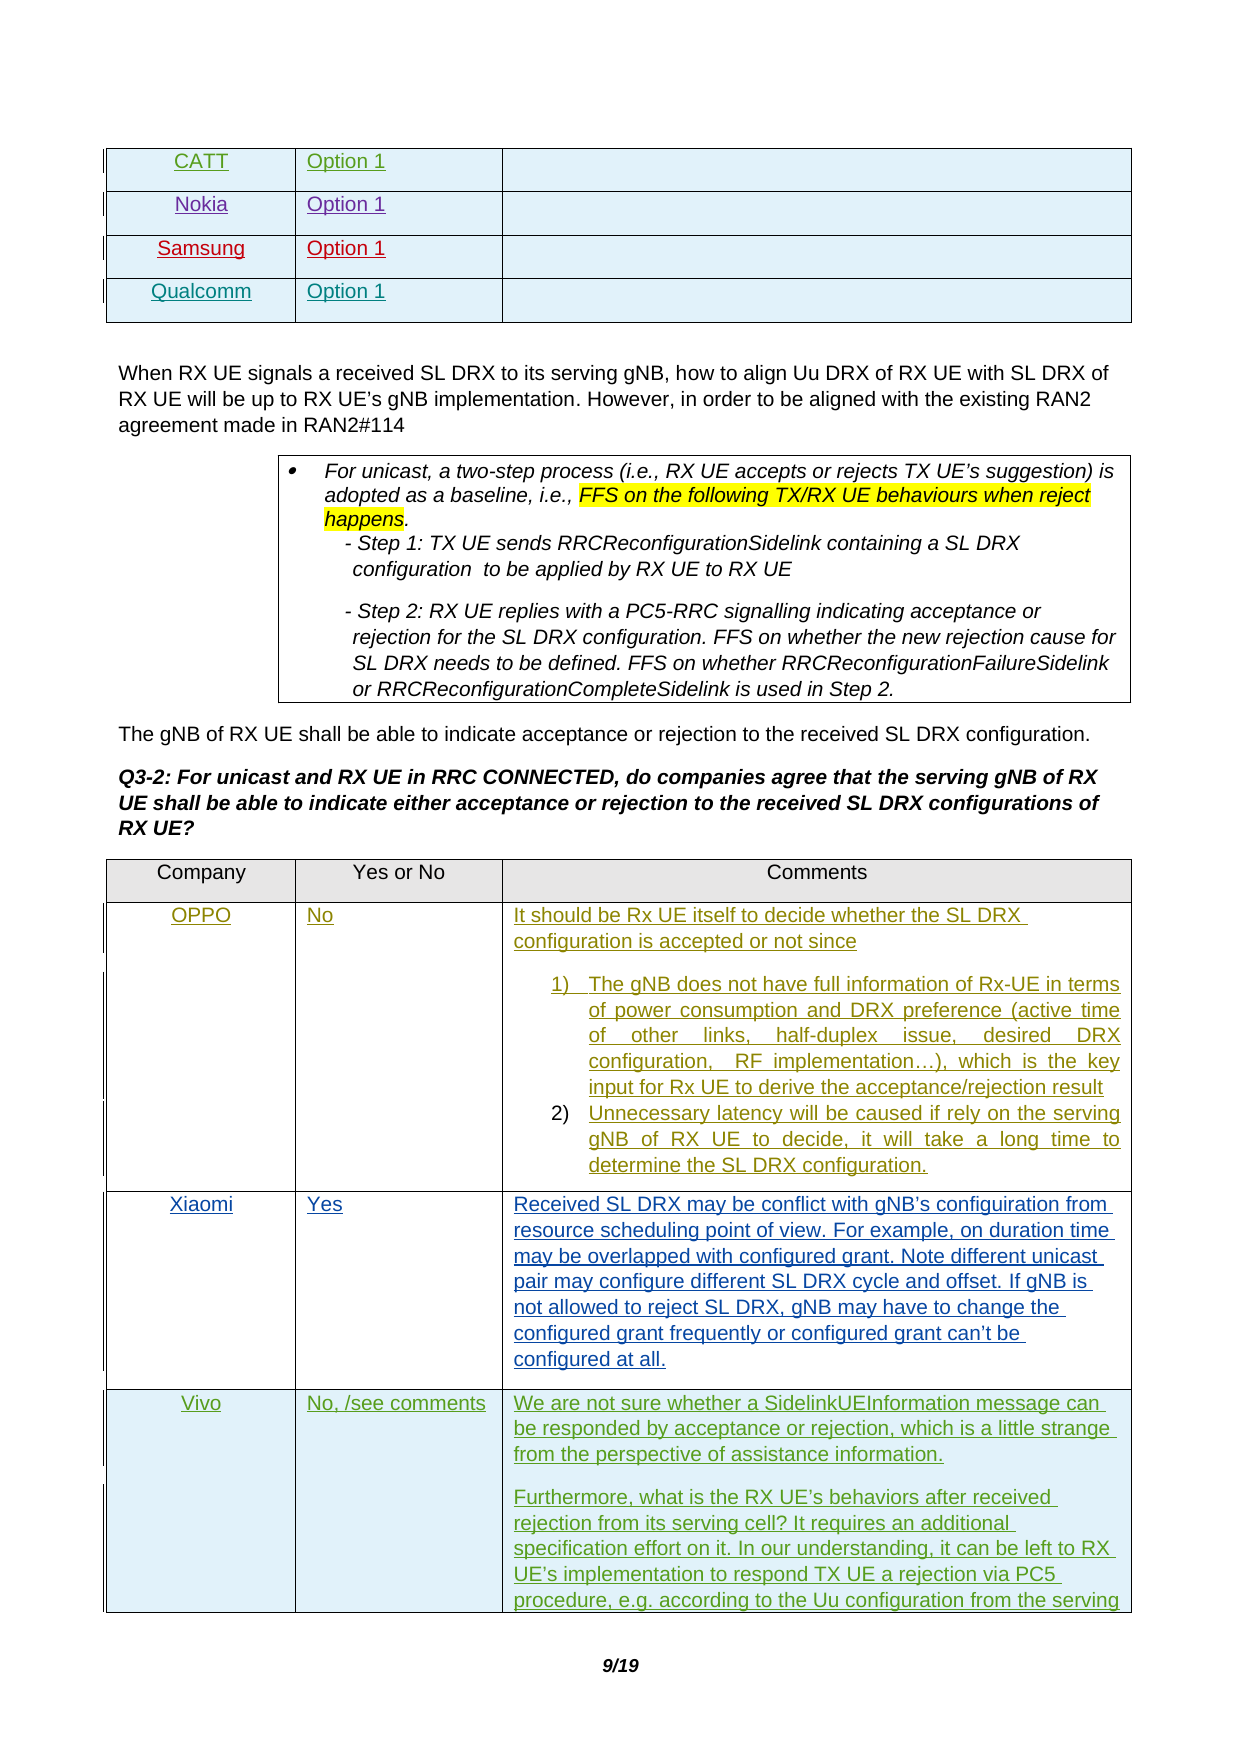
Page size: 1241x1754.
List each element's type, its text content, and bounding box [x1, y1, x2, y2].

text The gNB of RX UE shall be able to indicate acceptance or rejection to the received SL DRX configuration. [118, 722, 1122, 746]
text - Step 2: RX UE replies with a PC5-RRC signalling indicating acceptance or rejection for the SL DRX configuration. FFS on whether the new rejection cause for SL DRX needs to be defined. FFS on whether RRCReconfigurationFailureSidelink or RRCReconfigurationCompleteSidelink is used in Step 2. [279, 596, 1130, 702]
table_cell [296, 1192, 502, 1389]
table_header Yes or No [296, 860, 502, 902]
text When RX UE signals a received SL DRX to its serving gNB, how to align Uu DRX of RX UE with SL DRX of RX UE will be up to RX UE’s gNB implementation. However, in order to be aligned with the existing RAN2 agreement made in RAN2#114 [118, 361, 1122, 437]
table_cell [503, 1192, 1131, 1389]
text Q3-2: For unicast and RX UE in RRC CONNECTED, do companies agree that the serving gNB of RX UE shall be able to indicate either acceptance or rejection to the received SL DRX configurations of RX UE? [118, 764, 1122, 840]
table_cell [296, 903, 502, 1191]
table_header Comments [503, 860, 1131, 902]
table_cell [503, 903, 1131, 1191]
list For unicast, a two-step process (i.e., RX UE accepts or rejects TX UE’s suggestion) is adopted as a baseline, i.e., FFS on the following TX/RX UE behaviours when reject happens. [279, 456, 1130, 527]
table_cell [107, 903, 295, 1191]
table_cell [107, 1192, 295, 1389]
table_header Company [107, 860, 295, 902]
text - Step 1: TX UE sends RRCReconfigurationSidelink containing a SL DRX configuration to be applied by RX UE to RX UE [279, 527, 1130, 580]
